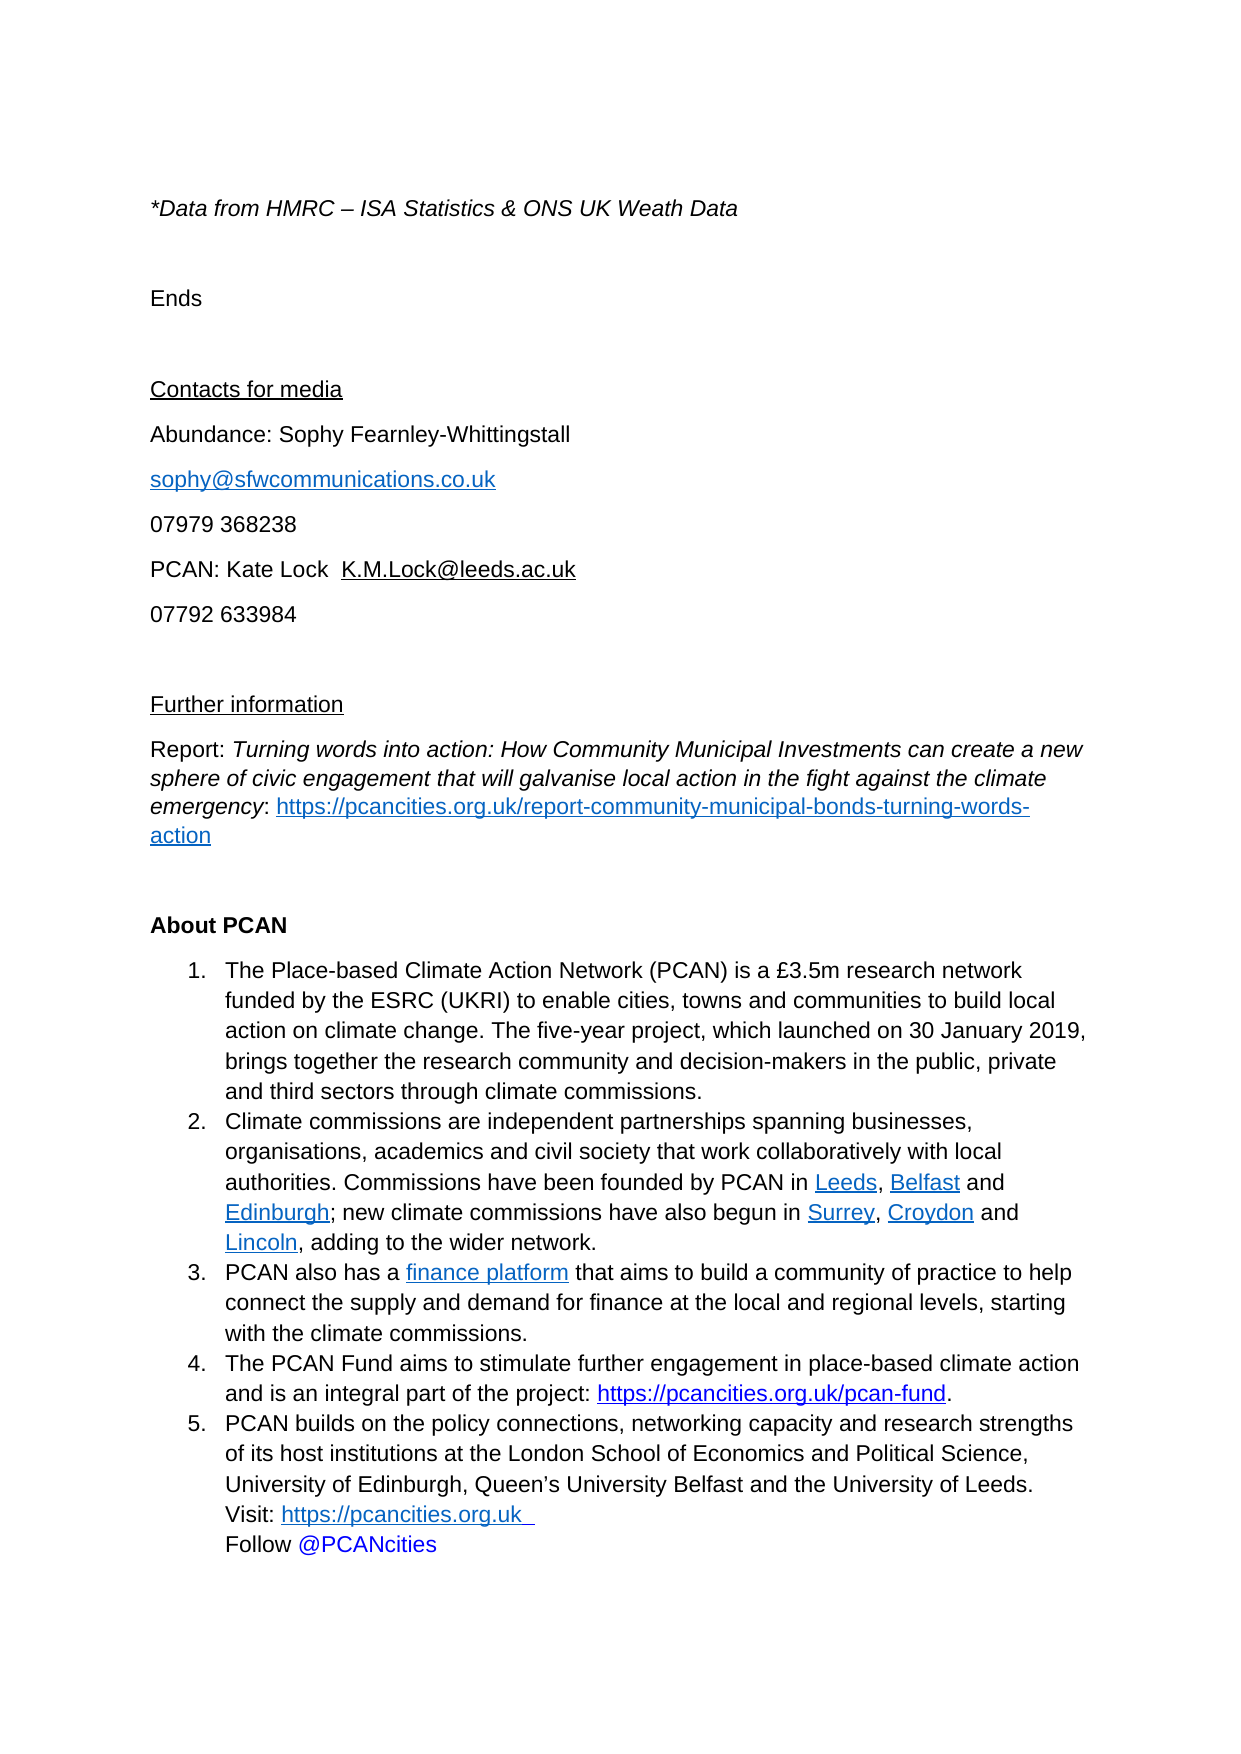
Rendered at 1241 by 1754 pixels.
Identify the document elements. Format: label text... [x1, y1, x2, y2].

list Climate commissions are independent partnerships spanning businesses, organisations, academics and civil society that work collaboratively with local authorities. Commissions have been founded by PCAN in Leeds, Belfast and Edinburgh; new climate commissions have also begun in Surrey, Croydon and Lincoln, adding to the wider network. [187, 1108, 1090, 1255]
list The Place-based Climate Action Network (PCAN) is a £3.5m research network funded by the ESRC (UKRI) to enable cities, towns and communities to build local action on climate change. The five-year project, which launched on 30 January 2019, brings together the research community and decision-makers in the public, private and third sectors through climate commissions. [187, 957, 1090, 1104]
text PCAN: Kate Lock K.M.Lock@leeds.ac.uk [150, 556, 1090, 582]
list The PCAN Fund aims to stimulate further engagement in place-based climate action and is an integral part of the project: https://pcancities.org.uk/pcan-fund. [187, 1350, 1090, 1406]
text sophy@sfwcommunications.co.uk [150, 466, 1090, 492]
list PCAN builds on the policy connections, networking capacity and research strengths of its host institutions at the London School of Economics and Political Science, University of Edinburgh, Queen’s University Belfast and the University of Leeds. [187, 1410, 1090, 1497]
text Ends [150, 285, 1090, 312]
text Contacts for media [150, 376, 1090, 402]
list Visit: https://pcancities.org.uk [225, 1501, 1090, 1527]
list PCAN also has a finance platform that aims to build a community of practice to help connect the supply and demand for finance at the local and regional levels, starting with the climate commissions. [187, 1259, 1090, 1346]
text 07792 633984 [150, 601, 1090, 627]
text Abundance: Sophy Fearnley-Whittingstall [150, 421, 1090, 447]
list Follow @PCANcities [225, 1531, 1090, 1557]
text About PCAN [150, 912, 1090, 938]
text 07979 368238 [150, 511, 1090, 537]
text Report: Turning words into action: How Community Municipal Investments can create a new sphere of civic engagement that will galvanise local action in the fight against the climate emergency: https://pcancities.org.uk/report-community-municipal-bonds-turning-words-action [150, 736, 1090, 848]
text *Data from HMRC – ISA Statistics & ONS UK Weath Data [150, 195, 1090, 221]
text Further information [150, 691, 1090, 718]
